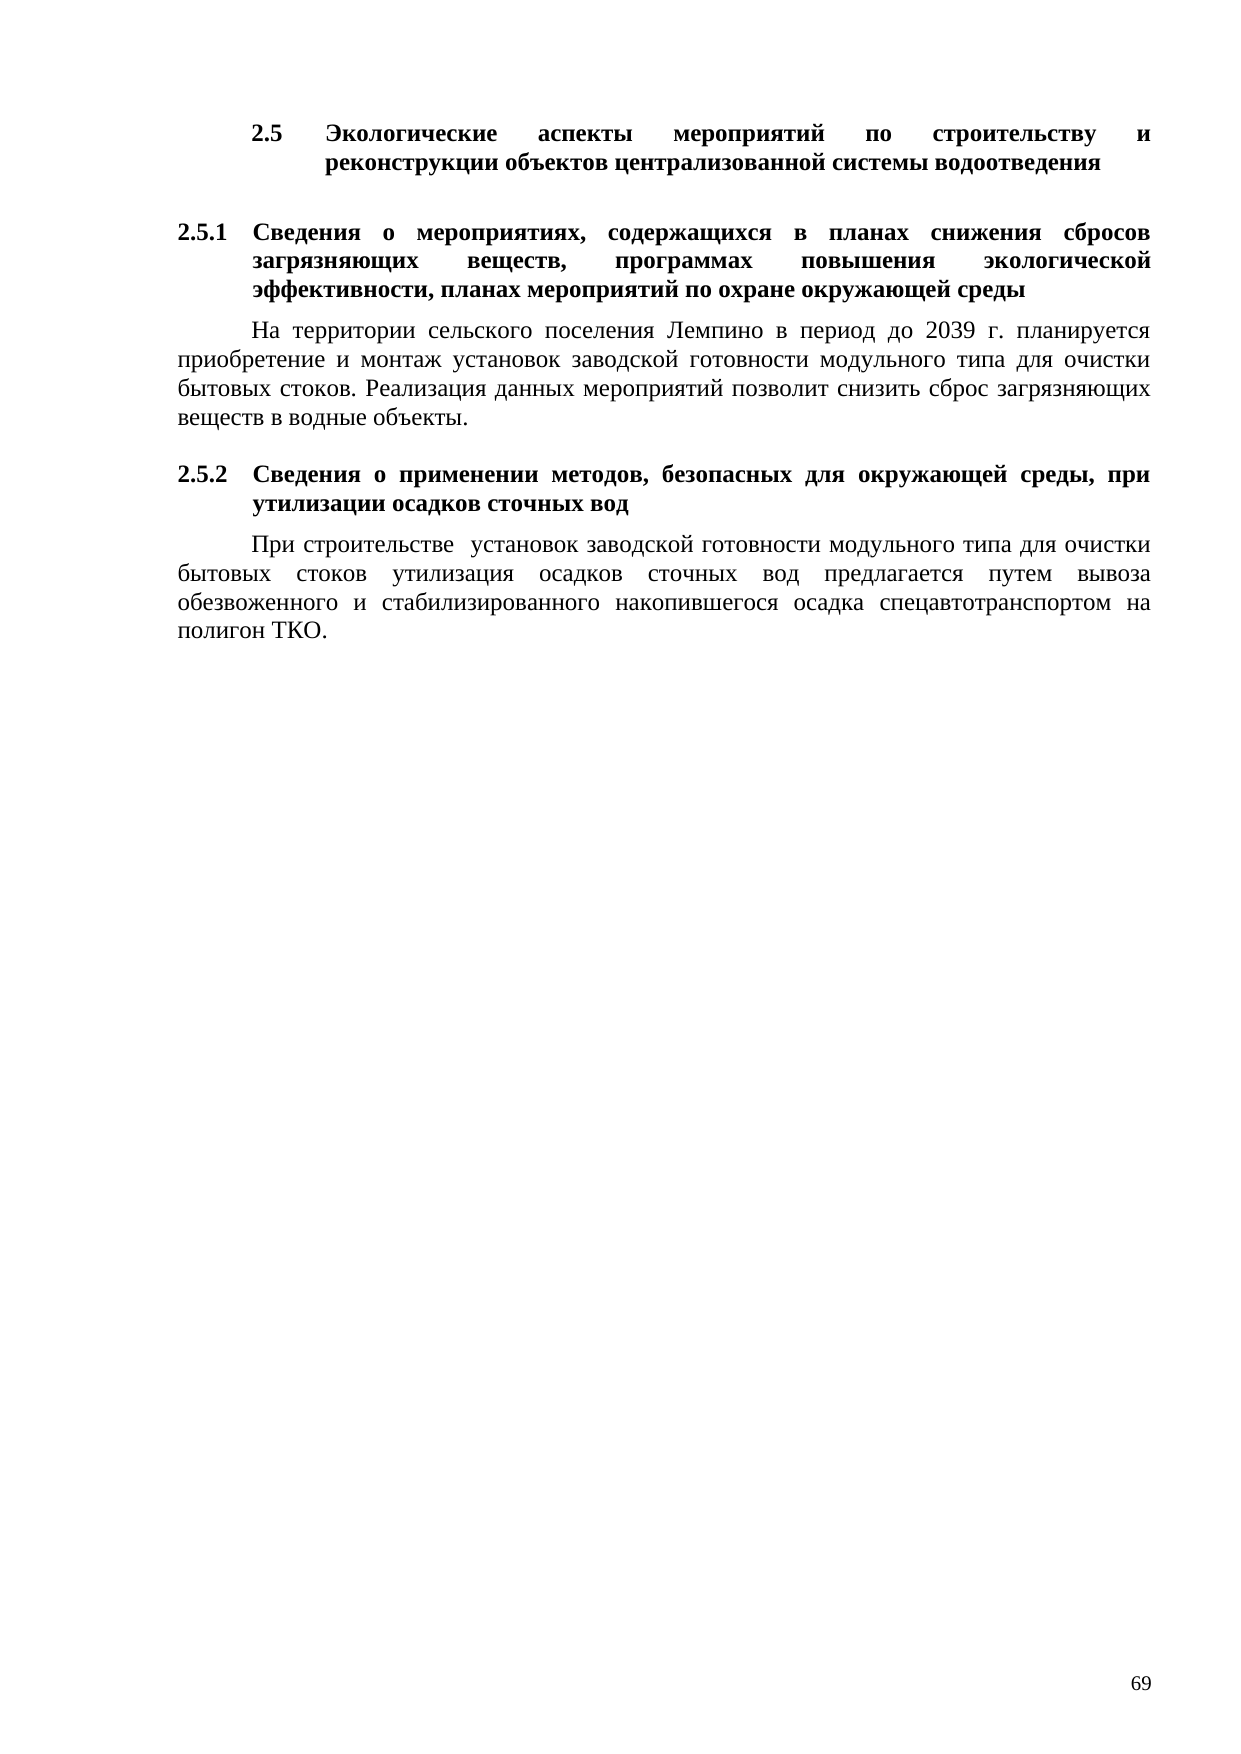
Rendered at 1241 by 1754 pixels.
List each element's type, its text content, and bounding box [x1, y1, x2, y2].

text На территории сельского поселения Лемпино в период до 2039 г. планируется приобретение и монтаж установок заводской готовности модульного типа для очистки бытовых стоков. Реализация данных мероприятий позволит снизить сброс загрязняющих веществ в водные объекты. [177, 316, 1152, 431]
subtitle Сведения о применении методов, безопасных для окружающей среды, при утилизации осадков сточных вод [177, 459, 1152, 517]
subtitle Экологические аспекты мероприятий по строительству и реконструкции объектов централизованной системы водоотведения [251, 118, 1152, 176]
subtitle Сведения о мероприятиях, содержащихся в планах снижения сбросов загрязняющих веществ, программах повышения экологической эффективности, планах мероприятий по охране окружающей среды [177, 217, 1152, 303]
text При строительстве установок заводской готовности модульного типа для очистки бытовых стоков утилизация осадков сточных вод предлагается путем вывоза обезвоженного и стабилизированного накопившегося осадка спецавтотранспортом на полигон ТКО. [177, 529, 1152, 644]
